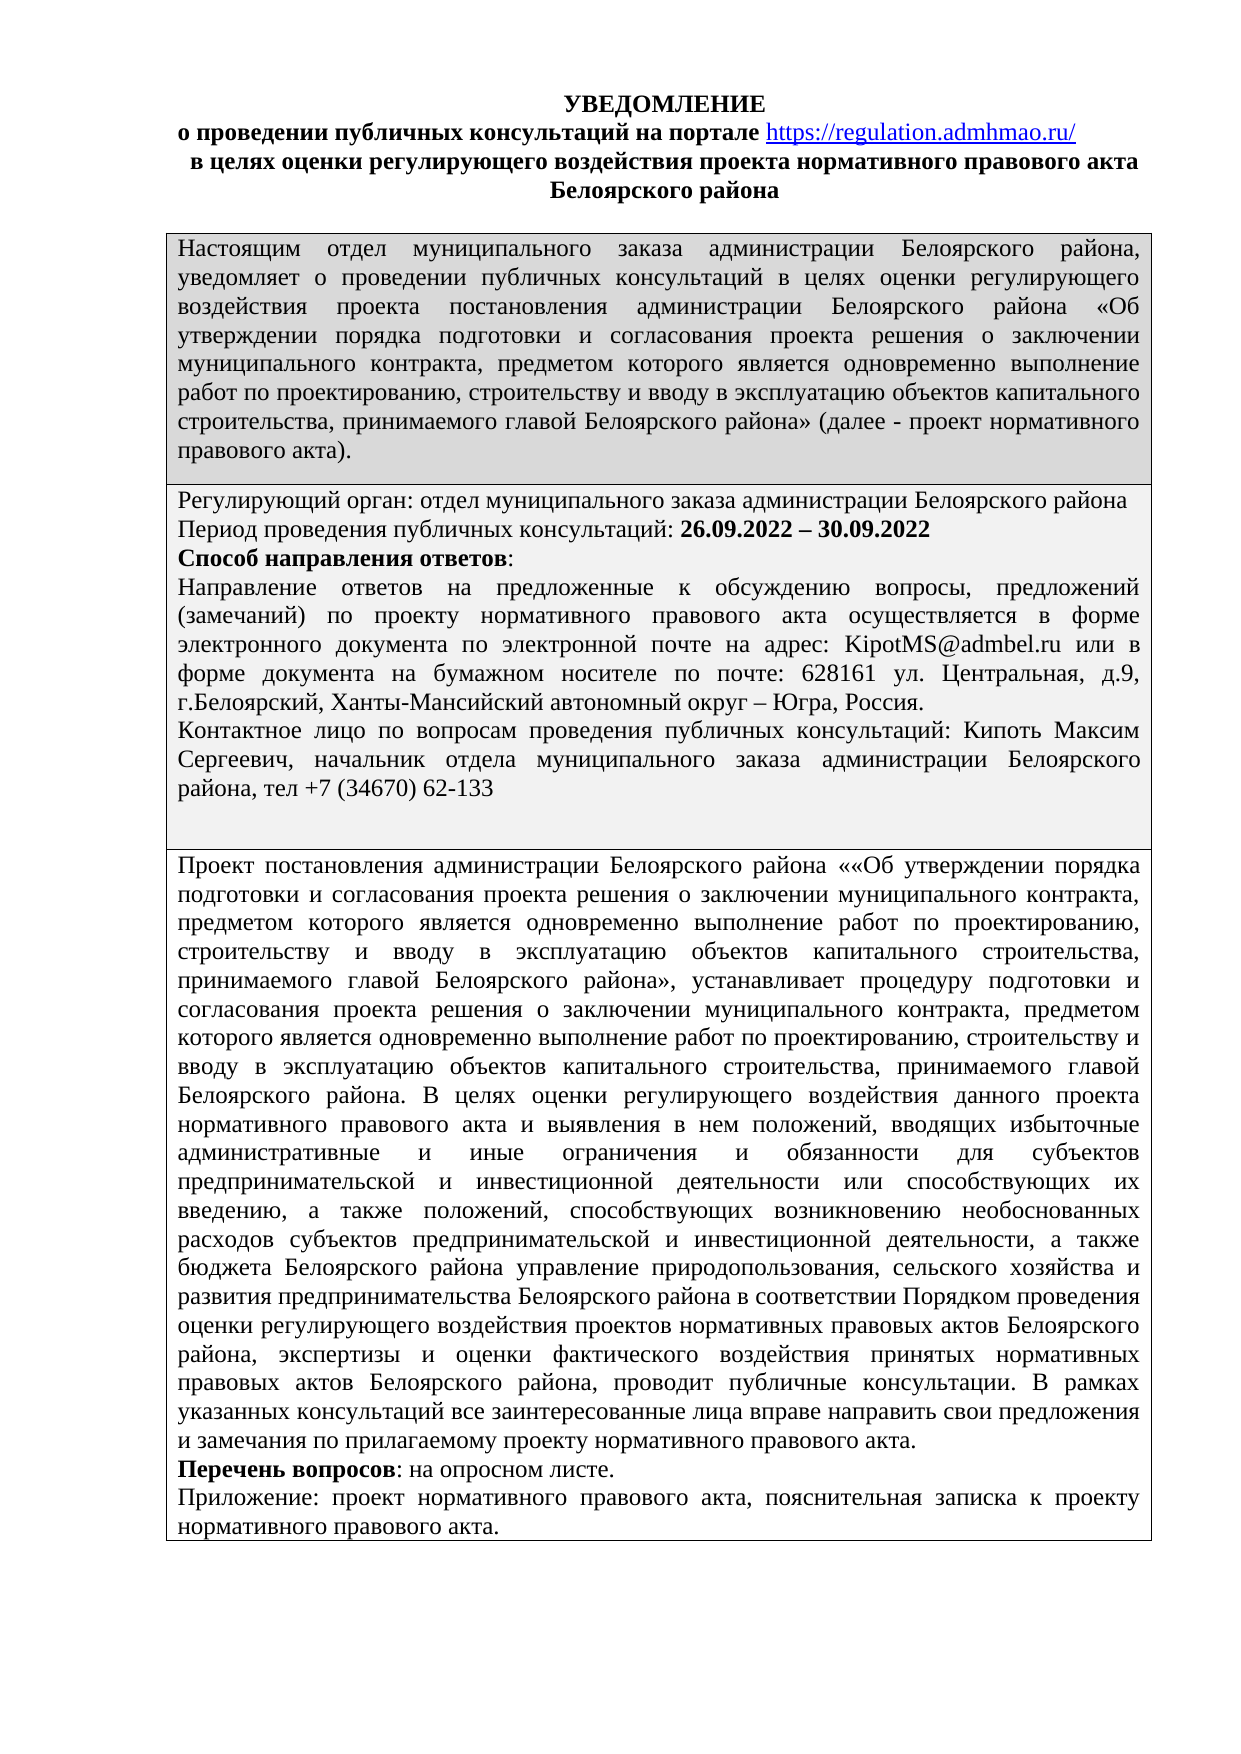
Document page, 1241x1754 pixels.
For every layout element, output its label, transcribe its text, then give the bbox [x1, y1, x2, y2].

text о проведении публичных консультаций на портале https://regulation.admhmao.ru/ [177, 117, 1152, 146]
table_header Настоящим отдел муниципального заказа администрации Белоярского района, уведомляет о проведении публичных консультаций в целях оценки регулирующего воздействия проекта постановления администрации Белоярского района «Об утверждении порядка подготовки и согласования проекта решения о заключении муниципального контракта, предметом которого является одновременно выполнение работ по проектированию, строительству и вводу в эксплуатацию объектов капитального строительства, принимаемого главой Белоярского района» (далее - проект нормативного правового акта). [167, 234, 1151, 484]
text УВЕДОМЛЕНИЕ [177, 89, 1152, 117]
table_cell Регулирующий орган: отдел муниципального заказа администрации Белоярского района Период проведения публичных консультаций: 26.09.2022 – 30.09.2022 Способ направления ответов: Направление ответов на предложенные к обсуждению вопросы, предложений (замечаний) по проекту нормативного правового акта осуществляется в форме электронного документа по электронной почте на адрес: KipotMS@admbel.ru или в форме документа на бумажном носителе по почте: 628161 ул. Центральная, д.9, г.Белоярский, Ханты-Мансийский автономный округ – Югра, Россия. Контактное лицо по вопросам проведения публичных консультаций: Кипоть Максим Сергеевич, начальник отдела муниципального заказа администрации Белоярского района, тел +7 (34670) 62-133 [167, 485, 1151, 849]
table_cell Проект постановления администрации Белоярского района ««Об утверждении порядка подготовки и согласования проекта решения о заключении муниципального контракта, предметом которого является одновременно выполнение работ по проектированию, строительству и вводу в эксплуатацию объектов капитального строительства, принимаемого главой Белоярского района», устанавливает процедуру подготовки и согласования проекта решения о заключении муниципального контракта, предметом которого является одновременно выполнение работ по проектированию, строительству и вводу в эксплуатацию объектов капитального строительства, принимаемого главой Белоярского района. В целях оценки регулирующего воздействия данного проекта нормативного правового акта и выявления в нем положений, вводящих избыточные административные и иные ограничения и обязанности для субъектов предпринимательской и инвестиционной деятельности или способствующих их введению, а также положений, способствующих возникновению необоснованных расходов субъектов предпринимательской и инвестиционной деятельности, а также бюджета Белоярского района управление природопользования, сельского хозяйства и развития предпринимательства Белоярского района в соответствии Порядком проведения оценки регулирующего воздействия проектов нормативных правовых актов Белоярского района, экспертизы и оценки фактического воздействия принятых нормативных правовых актов Белоярского района, проводит публичные консультации. В рамках указанных консультаций все заинтересованные лица вправе направить свои предложения и замечания по прилагаемому проекту нормативного правового акта. Перечень вопросов: на опросном листе. Приложение: проект нормативного правового акта, пояснительная записка к проекту нормативного правового акта. [167, 850, 1151, 1540]
text в целях оценки регулирующего воздействия проекта нормативного правового акта Белоярского района [177, 146, 1152, 204]
